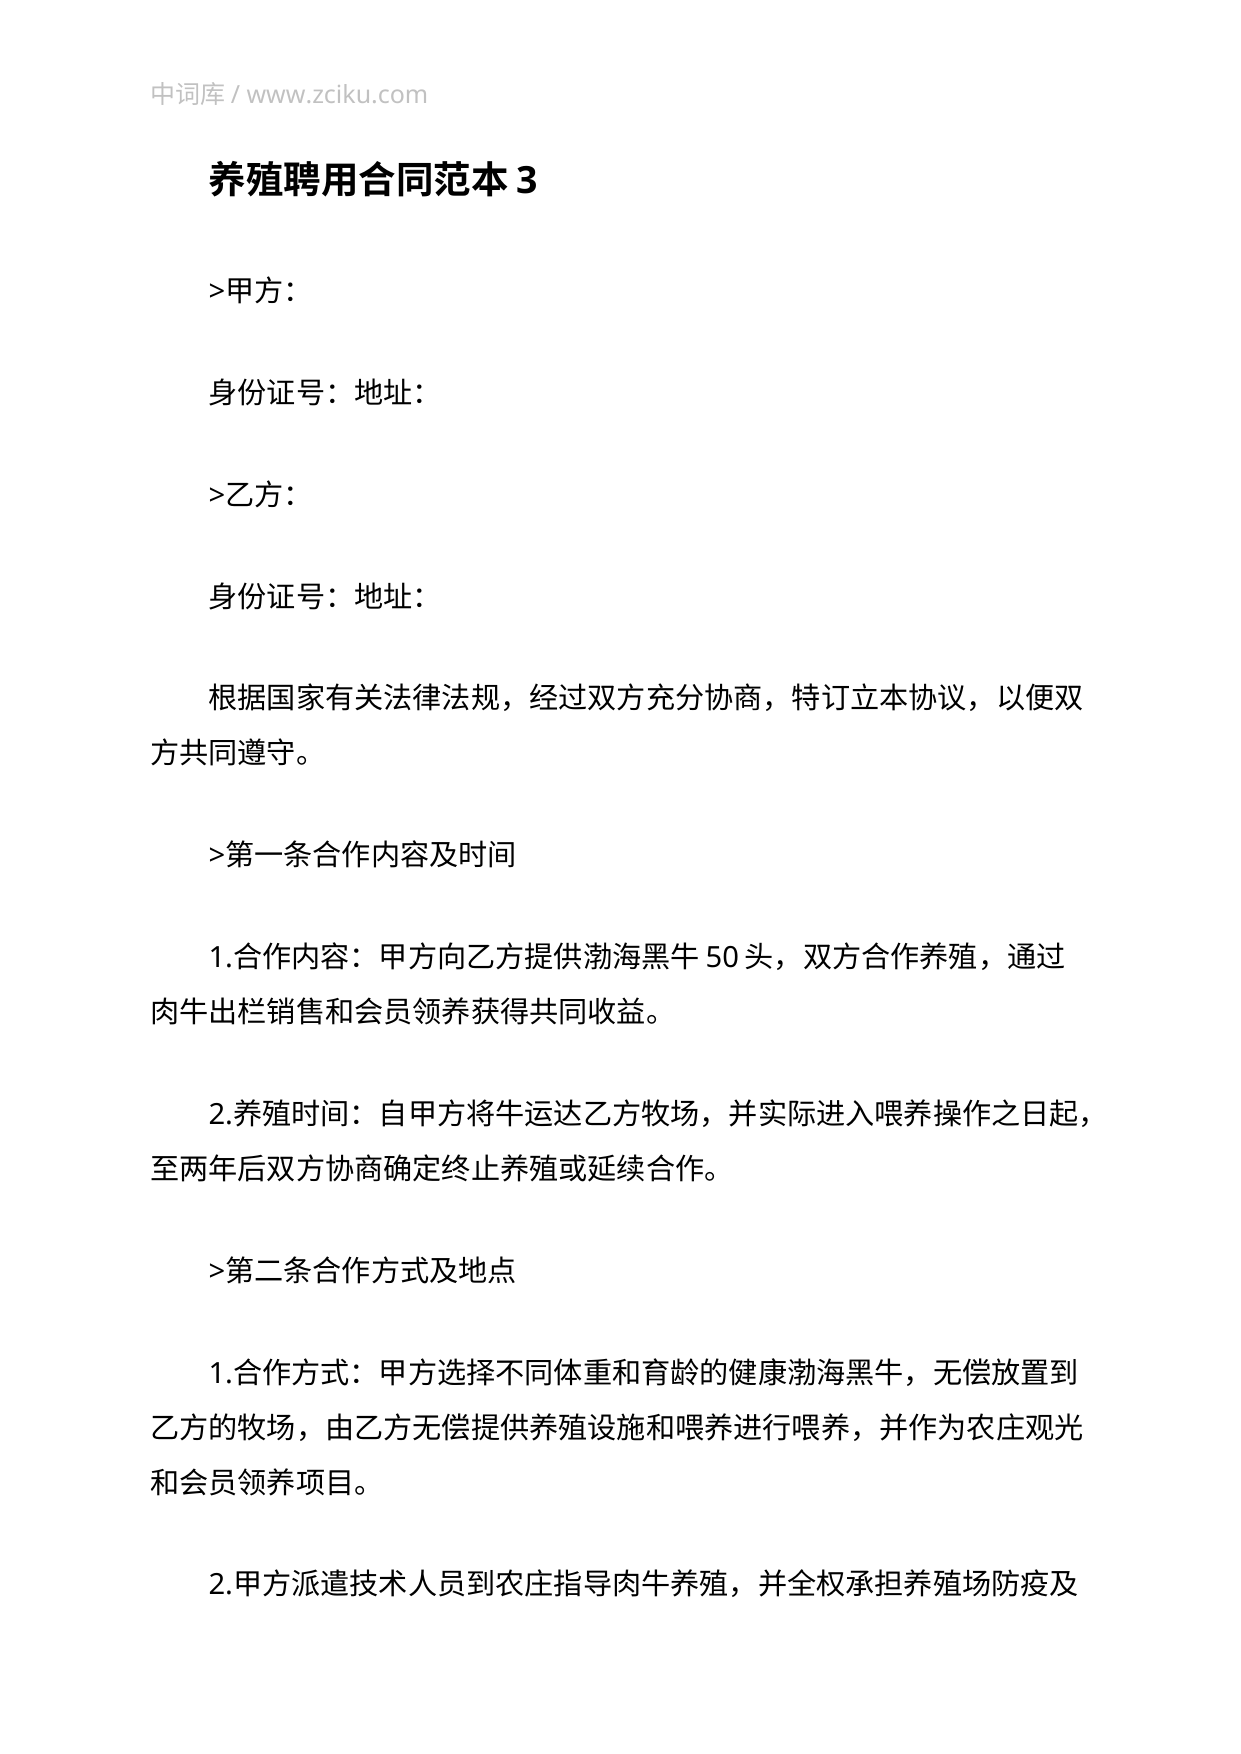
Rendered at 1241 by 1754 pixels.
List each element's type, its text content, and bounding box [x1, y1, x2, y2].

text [150, 1561, 1090, 1603]
text >甲方： [150, 268, 1090, 310]
text >第一条合作内容及时间 [150, 832, 1090, 874]
text 1.合作内容：甲方向乙方提供渤海黑牛50头，双方合作养殖，通过肉牛出栏销售和会员领养获得共同收益。 [150, 934, 1090, 1031]
text 身份证号：地址： [150, 369, 1090, 412]
text 1.合作方式：甲方选择不同体重和育龄的健康渤海黑牛，无偿放置到乙方的牧场，由乙方无偿提供养殖设施和喂养进行喂养，并作为农庄观光和会员领养项目。 [150, 1349, 1090, 1501]
text >乙方： [150, 471, 1090, 514]
text >第二条合作方式及地点 [150, 1247, 1090, 1290]
text 身份证号：地址： [150, 573, 1090, 616]
text 2.养殖时间：自甲方将牛运达乙方牧场，并实际进入喂养操作之日起，至两年后双方协商确定终止养殖或延续合作。 [150, 1091, 1090, 1188]
text 根据国家有关法律法规，经过双方充分协商，特订立本协议，以便双方共同遵守。 [150, 675, 1090, 772]
text 养殖聘用合同范本3 [150, 150, 1090, 204]
